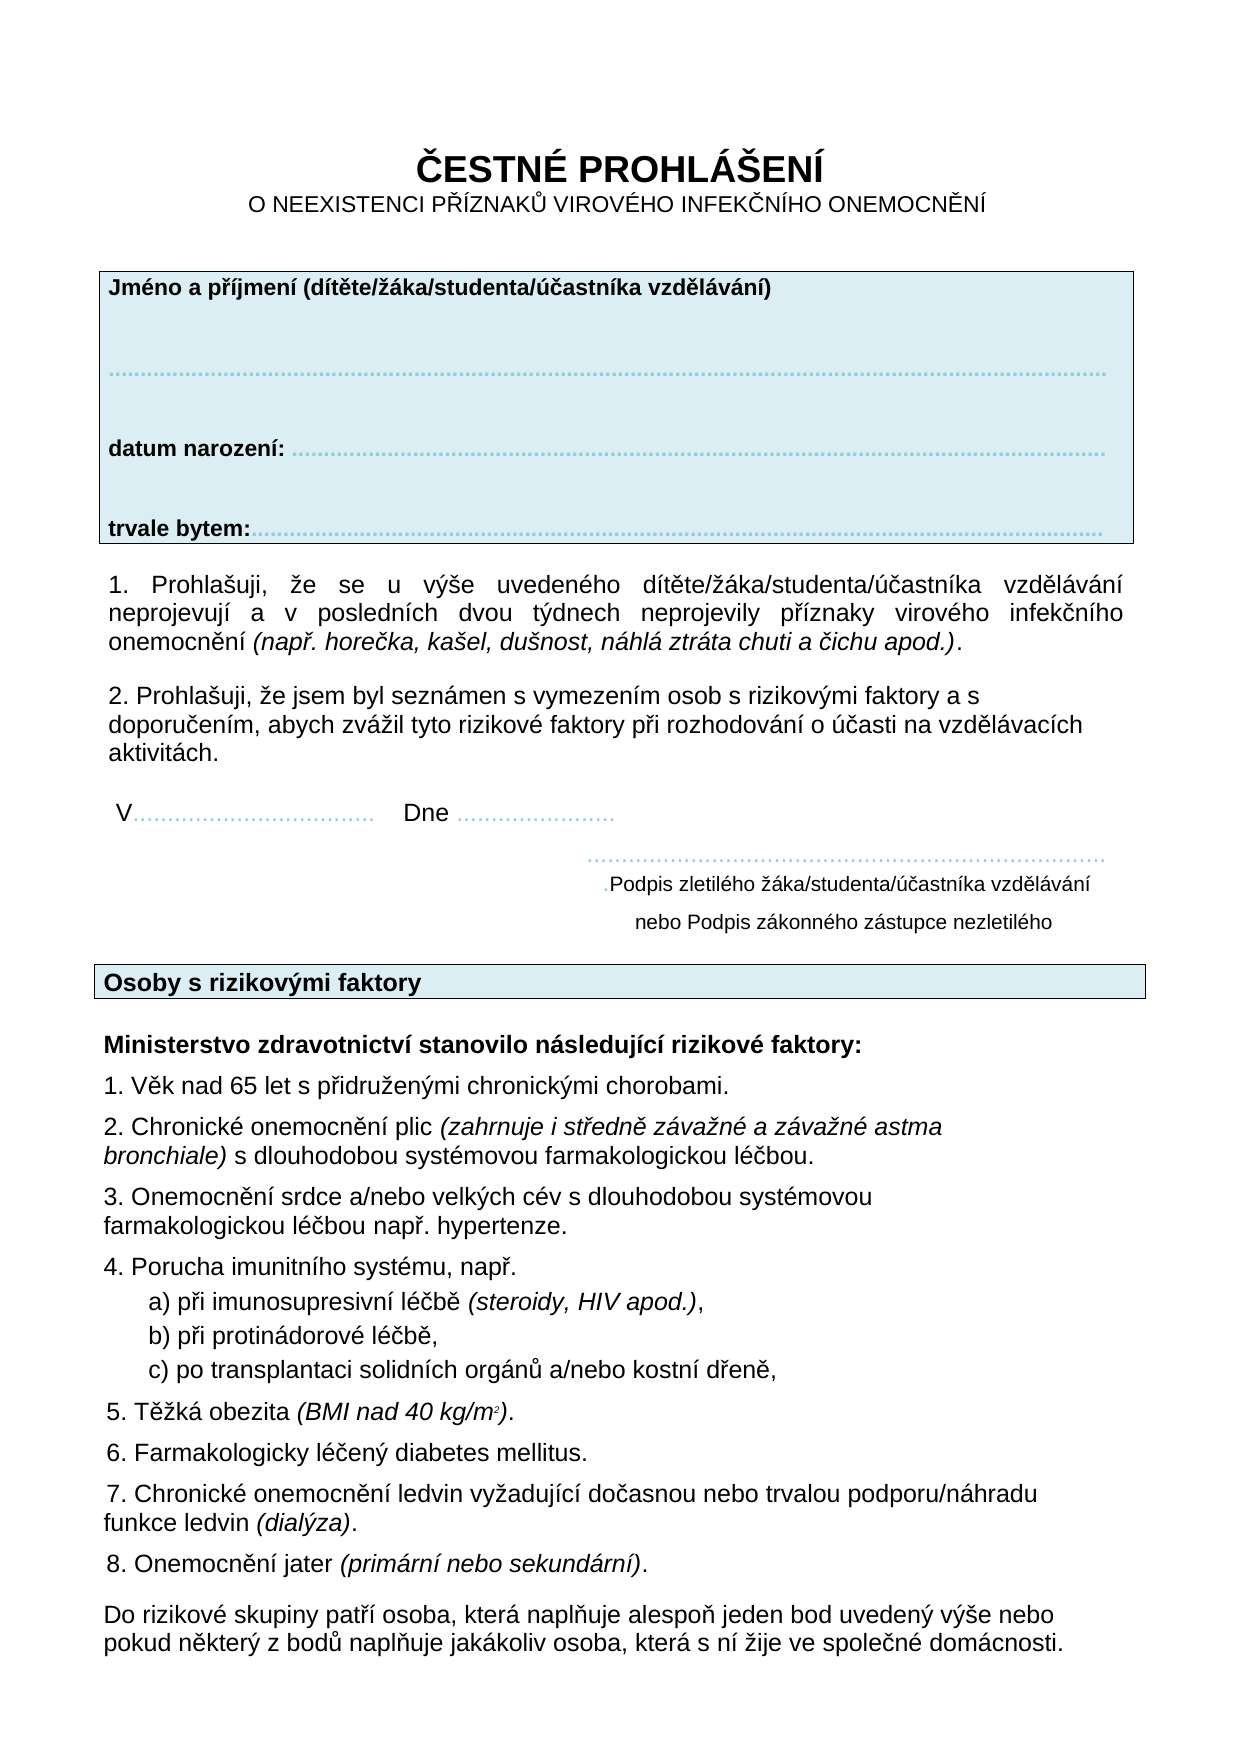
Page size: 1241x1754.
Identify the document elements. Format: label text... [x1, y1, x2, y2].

text ............................................................................................................................................................. [100, 351, 1133, 381]
text trvale bytem:...................................................................................................................................... [100, 512, 1133, 543]
text 3. Onemocnění srdce a/nebo velkých cév s dlouhodobou systémovou farmakologickou léčbou např. hypertenze. [103, 1182, 1038, 1240]
text Ministerstvo zdravotnictví stanovilo následující rizikové faktory: [103, 1030, 1038, 1059]
text O NEEXISTENCI PŘÍZNAKŮ VIROVÉHO INFEKČNÍHO ONEMOCNĚNÍ [162, 191, 1078, 217]
text nebo Podpis zákonného zástupce nezletilého [582, 910, 1111, 934]
text ČESTNÉ PROHLÁŠENÍ [290, 148, 949, 191]
text Do rizikové skupiny patří osoba, která naplňuje alespoň jeden bod uvedený výše nebo pokud některý z bodů naplňuje jakákoliv osoba, která s ní žije ve společné domácnosti. [103, 1600, 1124, 1657]
text ............................................................................Podpis zletilého žáka/studenta/účastníka vzdělávání [582, 839, 1111, 897]
text 1. Prohlašuji, že se u výše uvedeného dítěte/žáka/studenta/účastníka vzdělávání neprojevují a v posledních dvou týdnech neprojevily příznaky virového infekčního onemocnění (např. horečka, kašel, dušnost, náhlá ztráta chuti a čichu apod.). [108, 569, 1124, 656]
text a) při imunosupresivní léčbě (steroidy, HIV apod.), [145, 1287, 1094, 1315]
text Jméno a příjmení (dítěte/žáka/studenta/účastníka vzdělávání) [100, 272, 1133, 301]
text 2. Chronické onemocnění plic (zahrnuje i středně závažné a závažné astma bronchiale) s dlouhodobou systémovou farmakologickou léčbou. [103, 1112, 1038, 1170]
text 1. Věk nad 65 let s přidruženými chronickými chorobami. [103, 1071, 1038, 1100]
text 8. Onemocnění jater (primární nebo sekundární). [103, 1549, 1094, 1578]
text 5. Těžká obezita (BMI nad 40 kg/m2). [103, 1396, 1094, 1425]
text 7. Chronické onemocnění ledvin vyžadující dočasnou nebo trvalou podporu/náhradu funkce ledvin (dialýza). [103, 1479, 1094, 1536]
text Osoby s rizikovými faktory [95, 965, 1145, 998]
text 4. Porucha imunitního systému, např. [103, 1252, 1038, 1281]
text 6. Farmakologicky léčený diabetes mellitus. [103, 1438, 1094, 1466]
text c) po transplantaci solidních orgánů a/nebo kostní dřeně, [145, 1355, 1094, 1384]
text b) při protinádorové léčbě, [145, 1321, 1094, 1350]
text V................................... Dne ....................... [116, 798, 1078, 826]
text datum narození: ................................................................................................................................ [100, 432, 1133, 461]
text 2. Prohlašuji, že jsem byl seznámen s vymezením osob s rizikovými faktory a s doporučením, abych zvážil tyto rizikové faktory při rozhodování o účasti na vzdělávacích aktivitách. [108, 681, 1124, 767]
